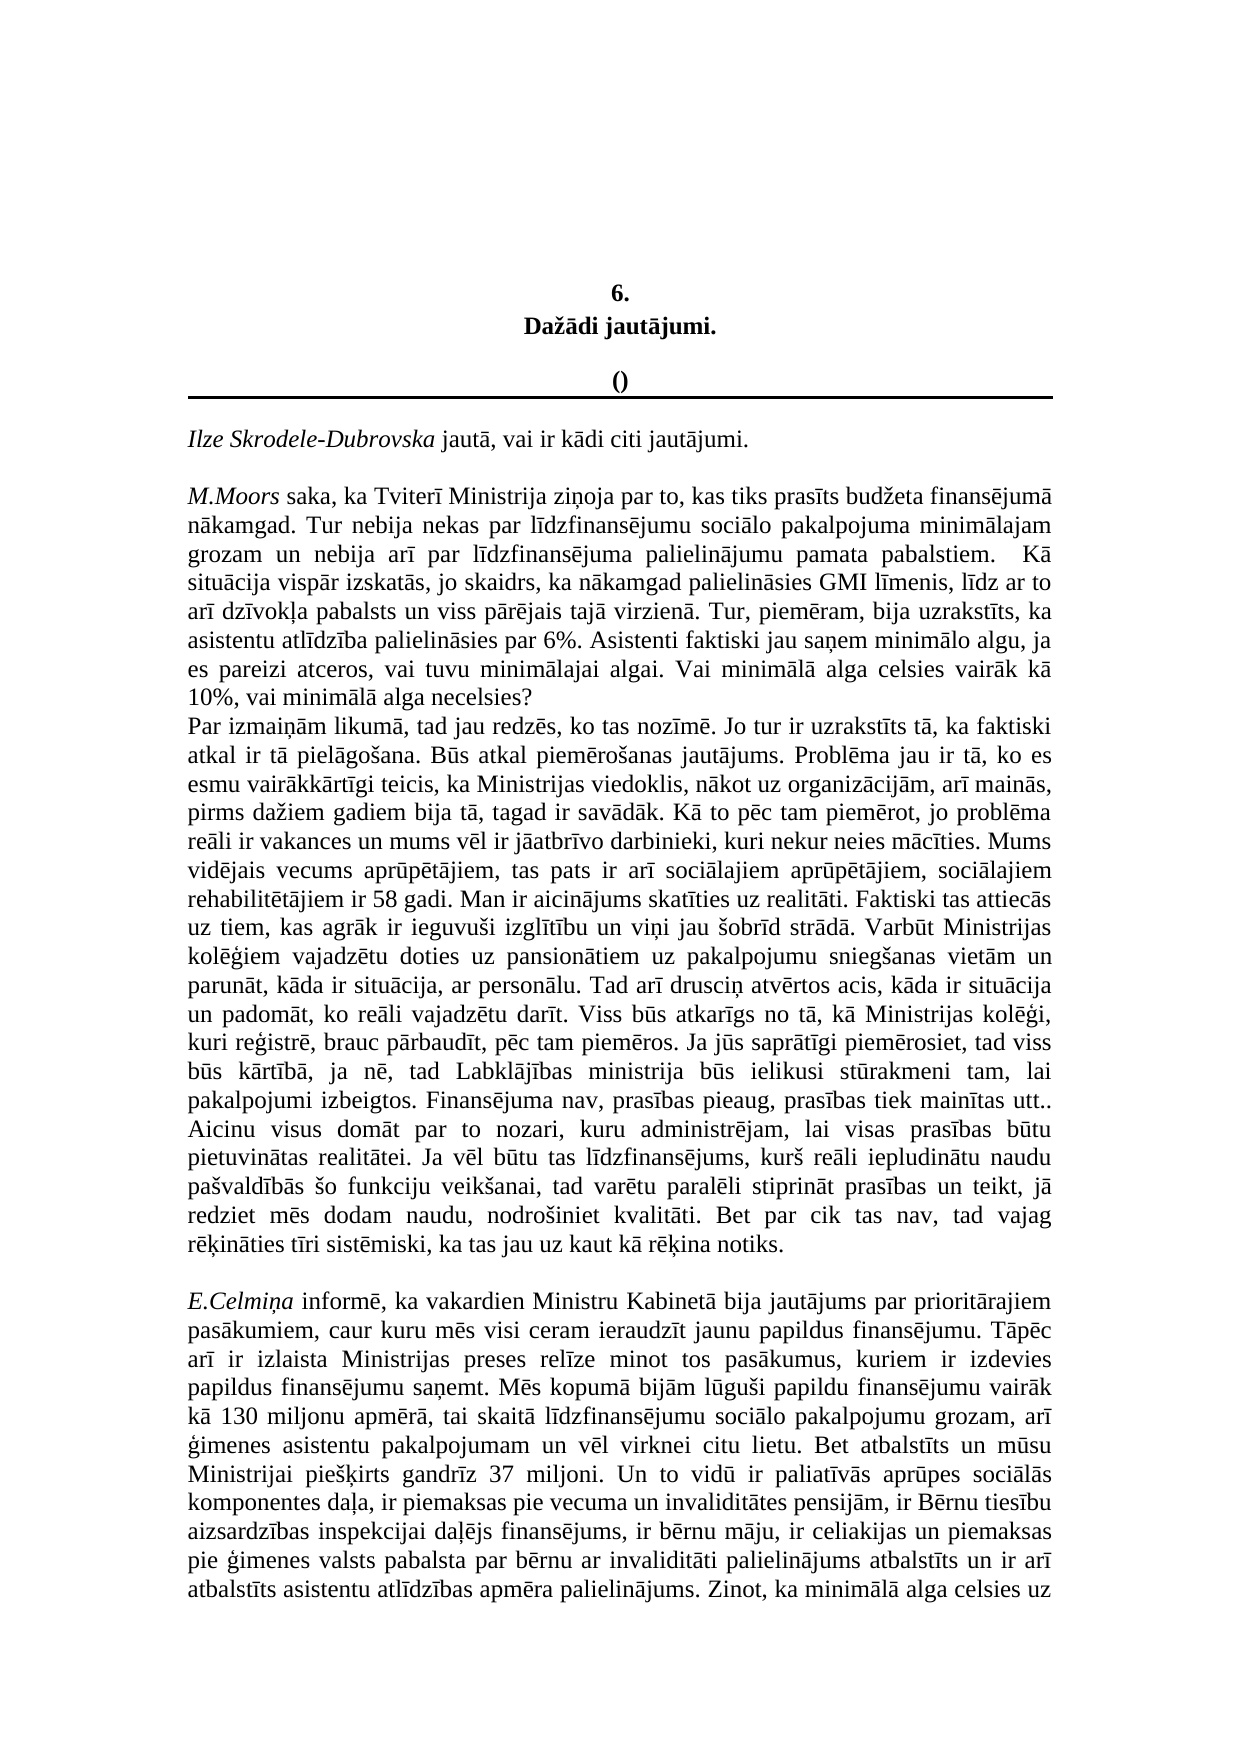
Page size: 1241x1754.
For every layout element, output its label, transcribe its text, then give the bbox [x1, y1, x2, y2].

text M.Moors saka, ka Tviterī Ministrija ziņoja par to, kas tiks prasīts budžeta finansējumā nākamgad. Tur nebija nekas par līdzfinansējumu sociālo pakalpojuma minimālajam grozam un nebija arī par līdzfinansējuma palielinājumu pamata pabalstiem. Kā situācija vispār izskatās, jo skaidrs, ka nākamgad palielināsies GMI līmenis, līdz ar to arī dzīvokļa pabalsts un viss pārējais tajā virzienā. Tur, piemēram, bija uzrakstīts, ka asistentu atlīdzība palielināsies par 6%. Asistenti faktiski jau saņem minimālo algu, ja es pareizi atceros, vai tuvu minimālajai algai. Vai minimālā alga celsies vairāk kā 10%, vai minimālā alga necelsies? [187, 481, 1053, 711]
text Par izmaiņām likumā, tad jau redzēs, ko tas nozīmē. Jo tur ir uzrakstīts tā, ka faktiski atkal ir tā pielāgošana. Būs atkal piemērošanas jautājums. Problēma jau ir tā, ko es esmu vairākkārtīgi teicis, ka Ministrijas viedoklis, nākot uz organizācijām, arī mainās, pirms dažiem gadiem bija tā, tagad ir savādāk. Kā to pēc tam piemērot, jo problēma reāli ir vakances un mums vēl ir jāatbrīvo darbinieki, kuri nekur neies mācīties. Mums vidējais vecums aprūpētājiem, tas pats ir arī sociālajiem aprūpētājiem, sociālajiem rehabilitētājiem ir 58 gadi. Man ir aicinājums skatīties uz realitāti. Faktiski tas attiecās uz tiem, kas agrāk ir ieguvuši izglītību un viņi jau šobrīd strādā. Varbūt Ministrijas kolēģiem vajadzētu doties uz pansionātiem uz pakalpojumu sniegšanas vietām un parunāt, kāda ir situācija, ar personālu. Tad arī drusciņ atvērtos acis, kāda ir situācija un padomāt, ko reāli vajadzētu darīt. Viss būs atkarīgs no tā, kā Ministrijas kolēģi, kuri reģistrē, brauc pārbaudīt, pēc tam piemēros. Ja jūs saprātīgi piemērosiet, tad viss būs kārtībā, ja nē, tad Labklājības ministrija būs ielikusi stūrakmeni tam, lai pakalpojumi izbeigtos. Finansējuma nav, prasības pieaug, prasības tiek mainītas utt.. Aicinu visus domāt par to nozari, kuru administrējam, lai visas prasības būtu pietuvinātas realitātei. Ja vēl būtu tas līdzfinansējums, kurš reāli iepludinātu naudu pašvaldībās šo funkciju veikšanai, tad varētu paralēli stiprināt prasības un teikt, jā redziet mēs dodam naudu, nodrošiniet kvalitāti. Bet par cik tas nav, tad vajag rēķināties tīri sistēmiski, ka tas jau uz kaut kā rēķina notiks. [187, 711, 1053, 1257]
text 6. [187, 278, 1053, 307]
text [187, 1286, 1053, 1602]
text Ilze Skrodele-Dubrovska jautā, vai ir kādi citi jautājumi. [187, 424, 1053, 452]
text () [187, 365, 1053, 399]
text Dažādi jautājumi. [187, 311, 1053, 339]
